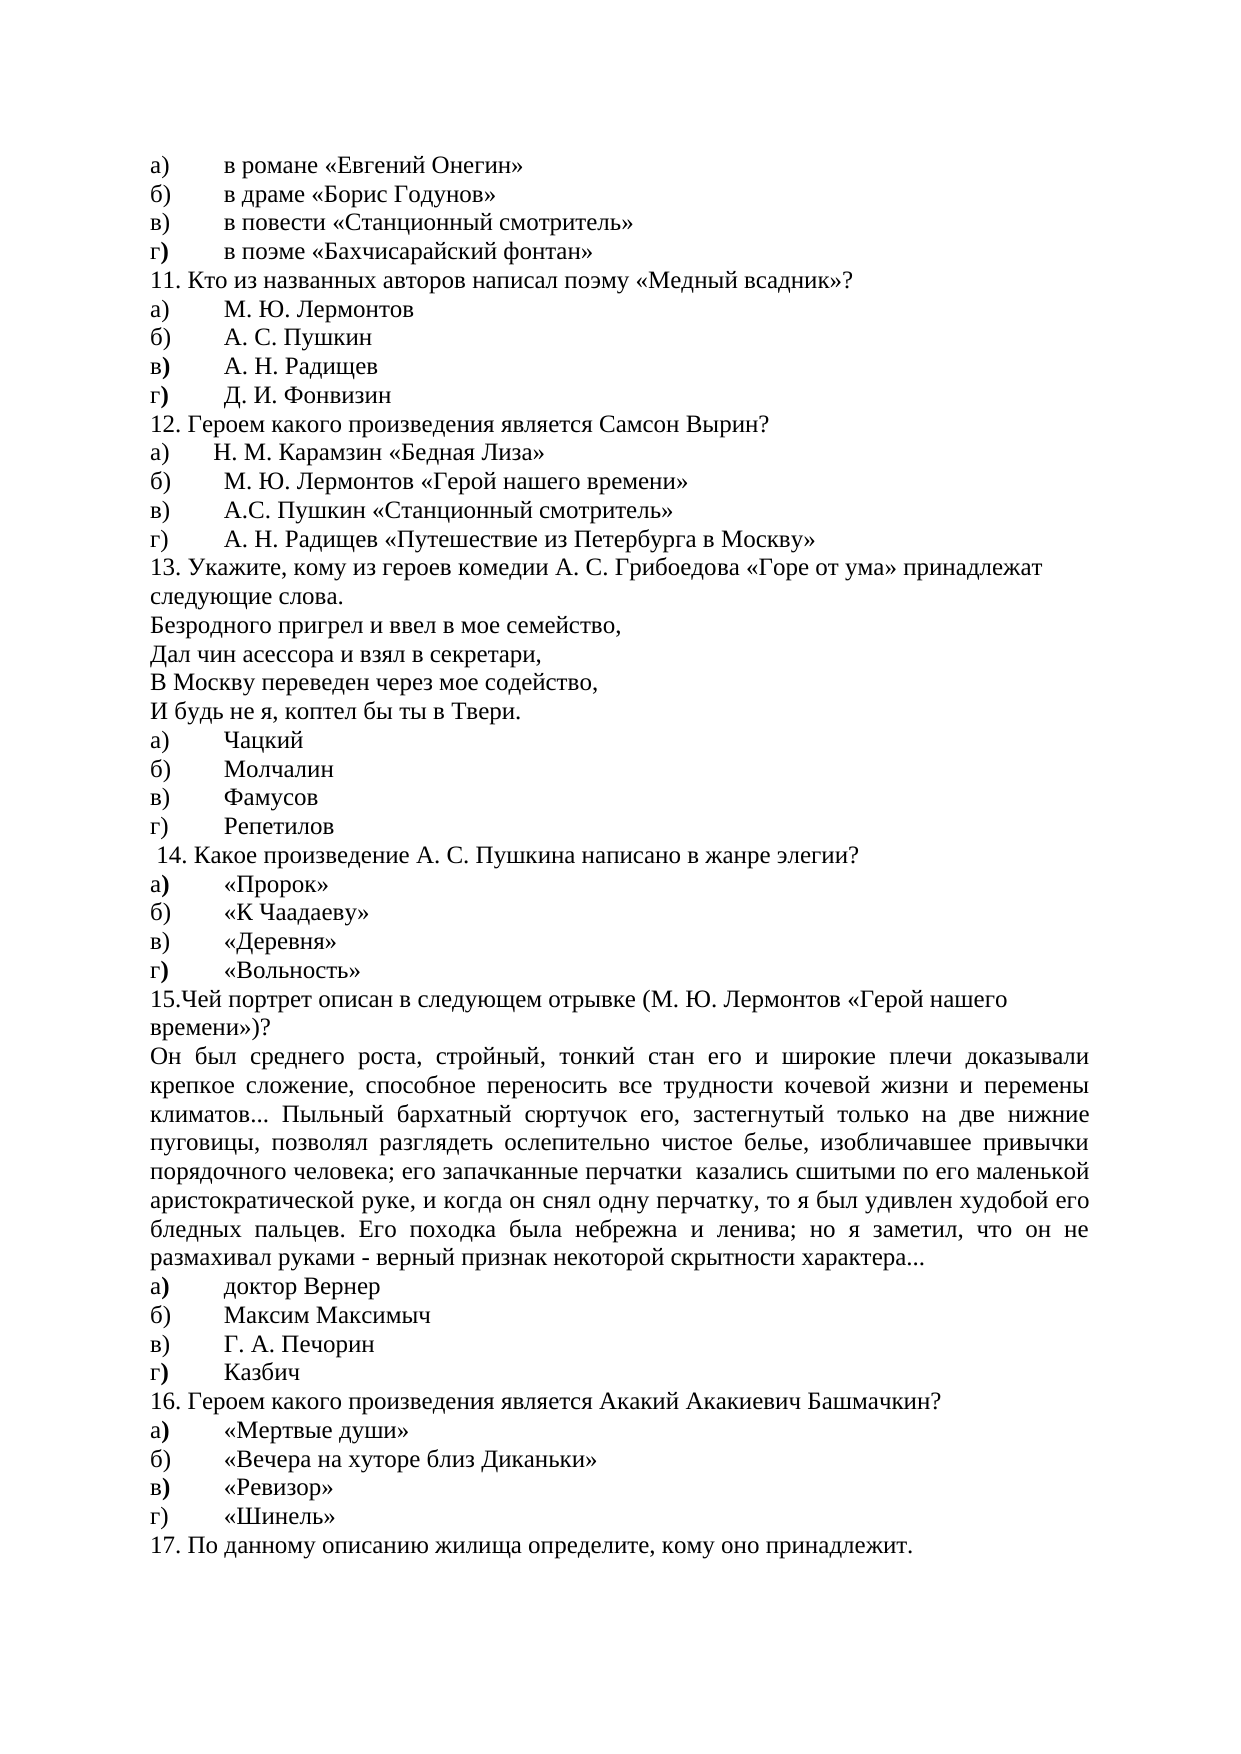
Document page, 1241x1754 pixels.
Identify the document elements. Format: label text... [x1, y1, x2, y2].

text В Москву переведен через мое содейство, [150, 667, 1090, 696]
text б) «Вечера на хуторе близ Диканьки» [150, 1444, 1090, 1472]
text 11. Кто из названных авторов написал поэму «Медный всадник»? [150, 265, 1090, 294]
text б) Молчалин [150, 754, 1090, 782]
text г) Казбич [150, 1357, 1090, 1386]
text г) Репетилов [150, 811, 1090, 840]
text 15.Чей портрет описан в следующем отрывке (М. Ю. Лермонтов «Герой нашего времени»)? [150, 984, 1090, 1041]
text Он был среднего роста, стройный, тонкий стан его и широкие плечи доказывали крепкое сложение, способное переносить все трудности кочевой жизни и перемены климатов... Пыльный бархатный сюртучок его, застегнутый только на две нижние пуговицы, позволял разглядеть ослепительно чистое белье, изобличавшее привычки порядочного человека; его запачканные перчатки казались сшитыми по его маленькой аристократической руке, и когда он снял одну перчатку, то я был удивлен худобой его бледных пальцев. Его походка была небрежна и ленива; но я заметил, что он не размахивал руками - верный признак некоторой скрытности характера... [150, 1041, 1090, 1271]
text И будь не я, коптел бы ты в Твери. [150, 696, 1090, 725]
text б) М. Ю. Лермонтов «Герой нашего времени» [150, 466, 1090, 495]
text в) в повести «Станционный смотритель» [150, 207, 1090, 236]
text 17. По данному описанию жилища определите, кому оно принадлежит. [150, 1530, 1090, 1559]
text в) А.С. Пушкин «Станционный смотритель» [150, 495, 1090, 524]
text в) Фамусов [150, 782, 1090, 811]
text в) «Ревизор» [150, 1472, 1090, 1501]
text 12. Героем какого произведения является Самсон Вырин? [150, 409, 1090, 437]
text а) Н. М. Карамзин «Бедная Лиза» [150, 437, 1090, 466]
text б) А. С. Пушкин [150, 322, 1090, 351]
text а) «Пророк» [150, 869, 1090, 897]
text г) Д. И. Фонвизин [150, 380, 1090, 409]
text в) А. Н. Радищев [150, 351, 1090, 380]
text а) Чацкий [150, 725, 1090, 754]
text а) доктор Вернер [150, 1271, 1090, 1300]
text 14. Какое произведение А. С. Пушкина написано в жанре элегии? [150, 840, 1090, 869]
text Дал чин асессора и взял в секретари, [150, 639, 1090, 667]
text а) в романе «Евгений Онегин» [150, 150, 1090, 179]
text г) «Вольность» [150, 955, 1090, 984]
text б) Максим Максимыч [150, 1300, 1090, 1329]
text г) А. Н. Радищев «Путешествие из Петербурга в Москву» [150, 524, 1090, 552]
text а) М. Ю. Лермонтов [150, 294, 1090, 322]
text 16. Героем какого произведения является Акакий Акакиевич Башмачкин? [150, 1386, 1090, 1415]
text в) Г. А. Печорин [150, 1329, 1090, 1357]
text б) «К Чаадаеву» [150, 897, 1090, 926]
text в) «Деревня» [150, 926, 1090, 955]
text Безродного пригрел и ввел в мое семейство, [150, 610, 1090, 639]
text 13. Укажите, кому из героев комедии А. С. Грибоедова «Горе от ума» принадлежат следующие слова. [150, 552, 1090, 610]
text б) в драме «Борис Годунов» [150, 179, 1090, 207]
text г) в поэме «Бахчисарайский фонтан» [150, 236, 1090, 265]
text а) «Мертвые души» [150, 1415, 1090, 1444]
text г) «Шинель» [150, 1501, 1090, 1530]
